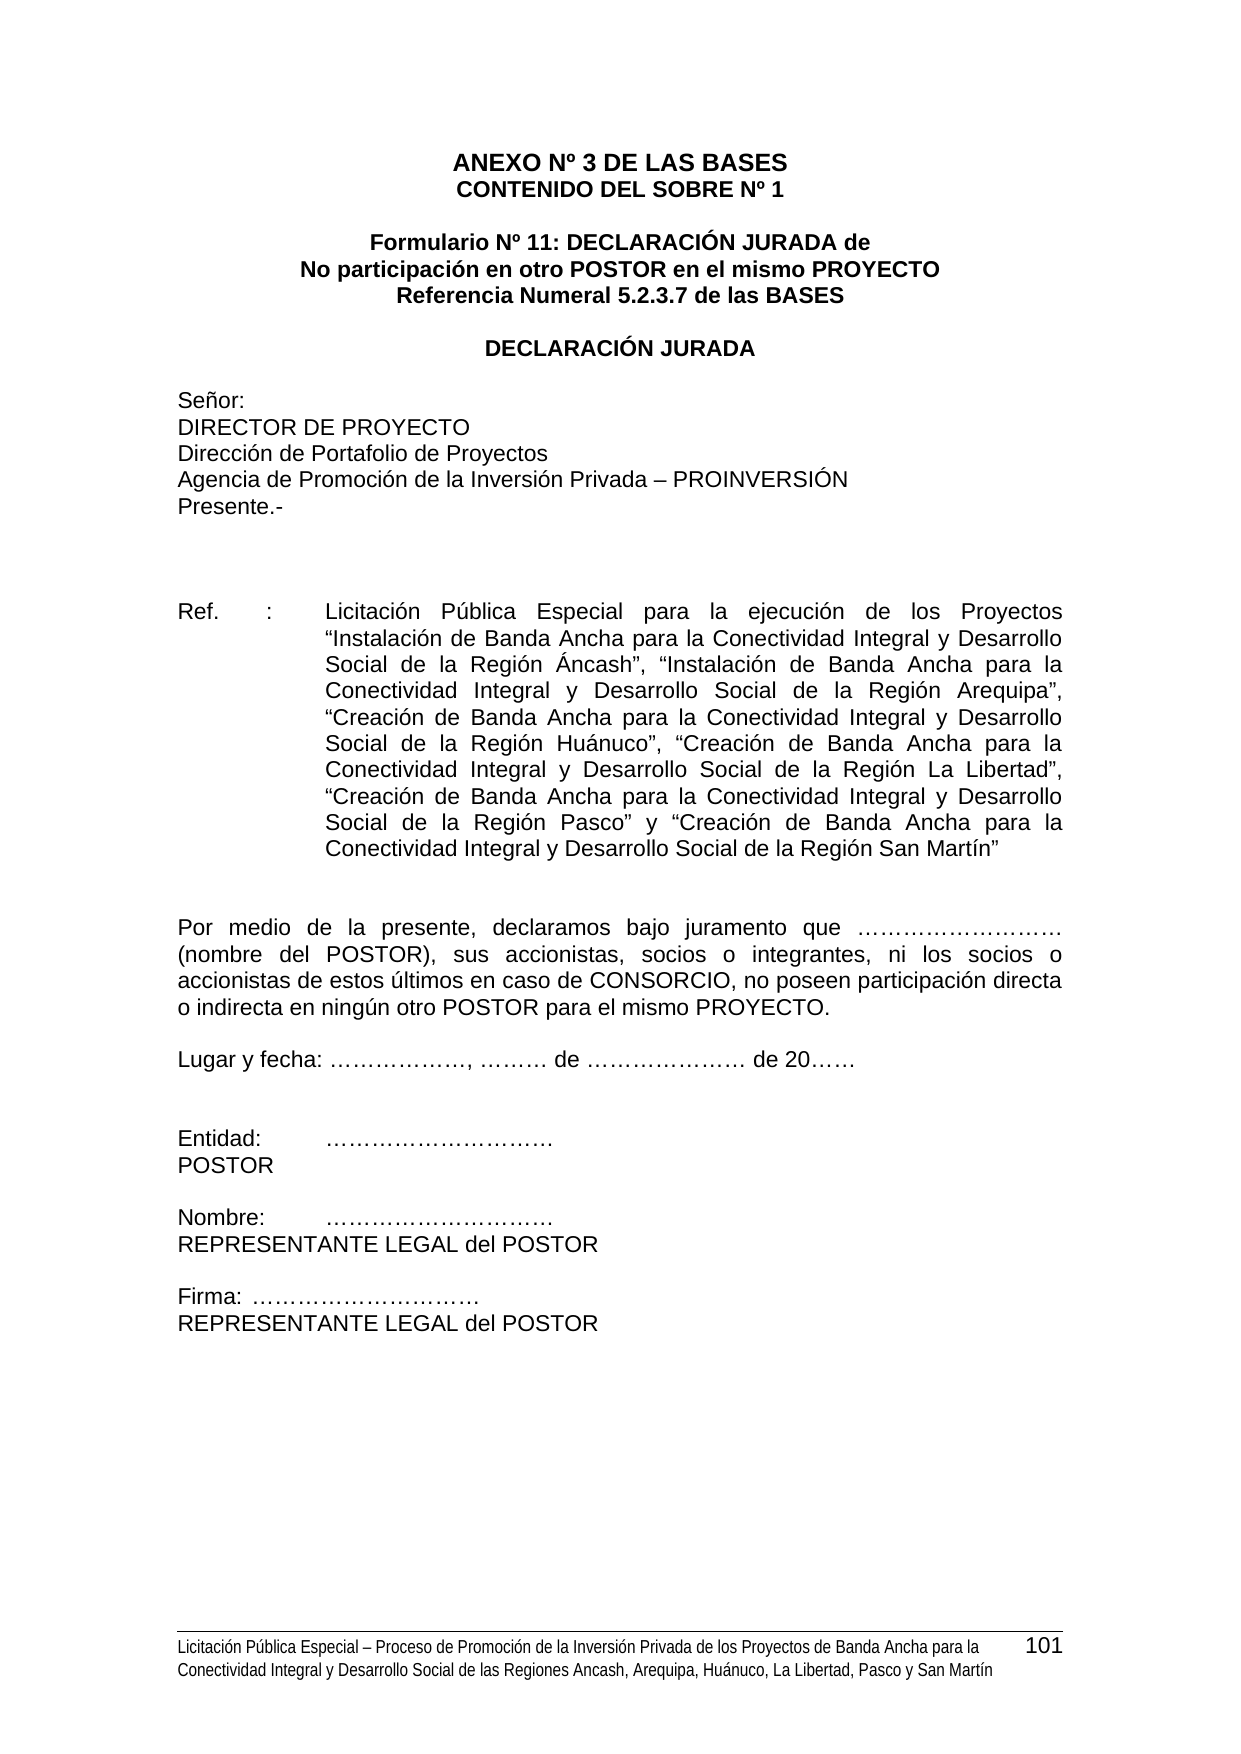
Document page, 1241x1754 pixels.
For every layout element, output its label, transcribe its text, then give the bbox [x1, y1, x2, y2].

text Señor: [177, 387, 1063, 414]
text Presente.- [177, 493, 1063, 519]
text Entidad: ………………………… [177, 1125, 1063, 1152]
text Por medio de la presente, declaramos bajo juramento que ………………………(nombre del POSTOR), sus accionistas, socios o integrantes, ni los socios o accionistas de estos últimos en caso de CONSORCIO, no poseen participación directa o indirecta en ningún otro POSTOR para el mismo PROYECTO. [177, 914, 1063, 1020]
text Dirección de Portafolio de Proyectos [177, 440, 1063, 466]
text DIRECTOR DE PROYECTO [177, 414, 1063, 440]
text Agencia de Promoción de la Inversión Privada – PROINVERSIÓN [177, 466, 1063, 493]
text POSTOR [177, 1152, 1063, 1178]
text REPRESENTANTE LEGAL del POSTOR [177, 1231, 1063, 1257]
text Referencia Numeral 5.2.3.7 de las BASES [177, 282, 1063, 308]
text CONTENIDO DEL SOBRE Nº 1 [177, 176, 1063, 203]
text ANEXO Nº 3 DE LAS BASES [177, 148, 1063, 176]
text Nombre: ………………………… [177, 1204, 1063, 1231]
text Lugar y fecha: ………………, ……… de ………………… de 20…… [177, 1046, 1063, 1072]
text No participación en otro POSTOR en el mismo PROYECTO [177, 256, 1063, 282]
text Formulario Nº 11: DECLARACIÓN JURADA de [177, 229, 1063, 256]
text Ref. : Licitación Pública Especial para la ejecución de los Proyectos “Instalación de Banda Ancha para la Conectividad Integral y Desarrollo Social de la Región Áncash”, “Instalación de Banda Ancha para la Conectividad Integral y Desarrollo Social de la Región Arequipa”, “Creación de Banda Ancha para la Conectividad Integral y Desarrollo Social de la Región Huánuco”, “Creación de Banda Ancha para la Conectividad Integral y Desarrollo Social de la Región La Libertad”, “Creación de Banda Ancha para la Conectividad Integral y Desarrollo Social de la Región Pasco” y “Creación de Banda Ancha para la Conectividad Integral y Desarrollo Social de la Región San Martín” [177, 598, 1063, 862]
text REPRESENTANTE LEGAL del POSTOR [177, 1310, 1063, 1336]
text Firma: ………………………… [177, 1283, 1063, 1310]
text DECLARACIÓN JURADA [177, 334, 1063, 361]
